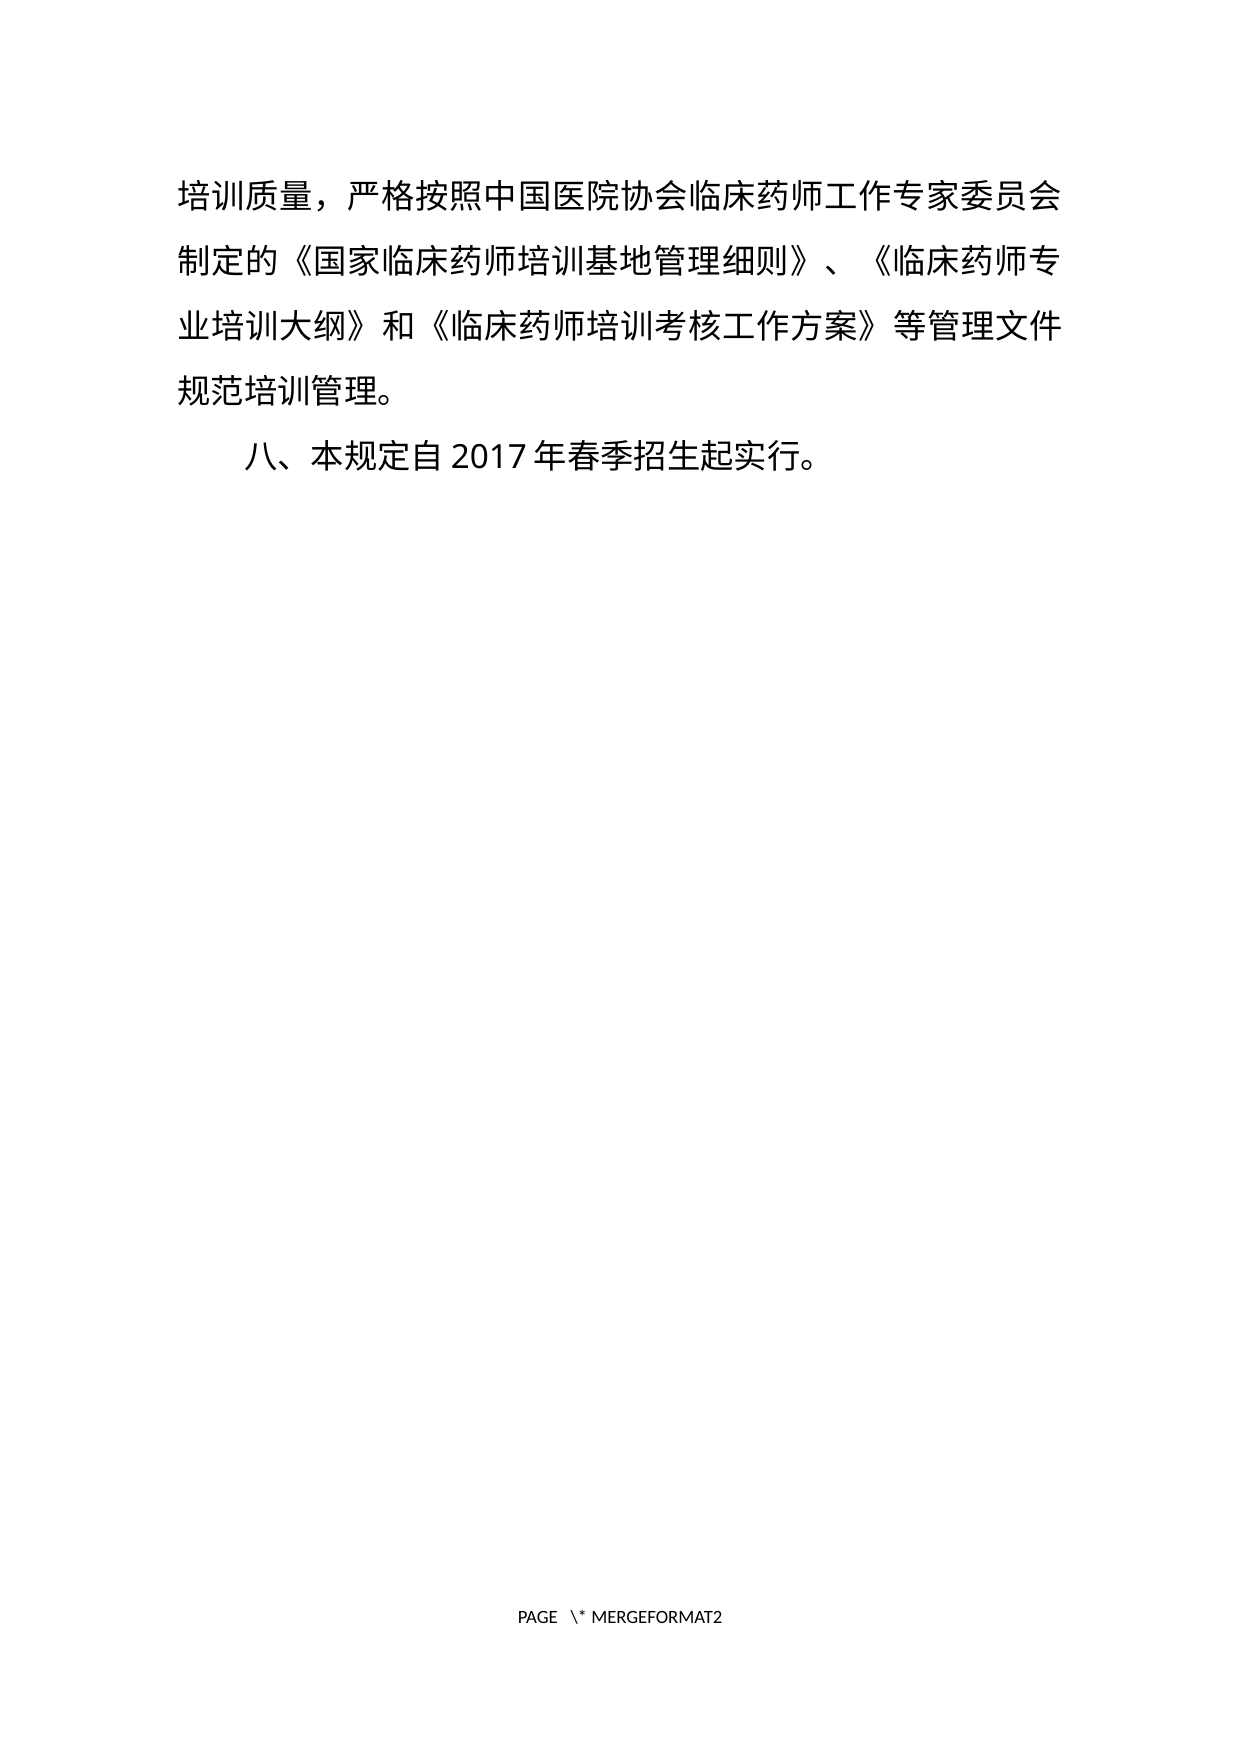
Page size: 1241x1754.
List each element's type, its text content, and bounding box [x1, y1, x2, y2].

text 八、本规定自2017年春季招生起实行。 [177, 422, 1063, 487]
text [177, 162, 1063, 422]
